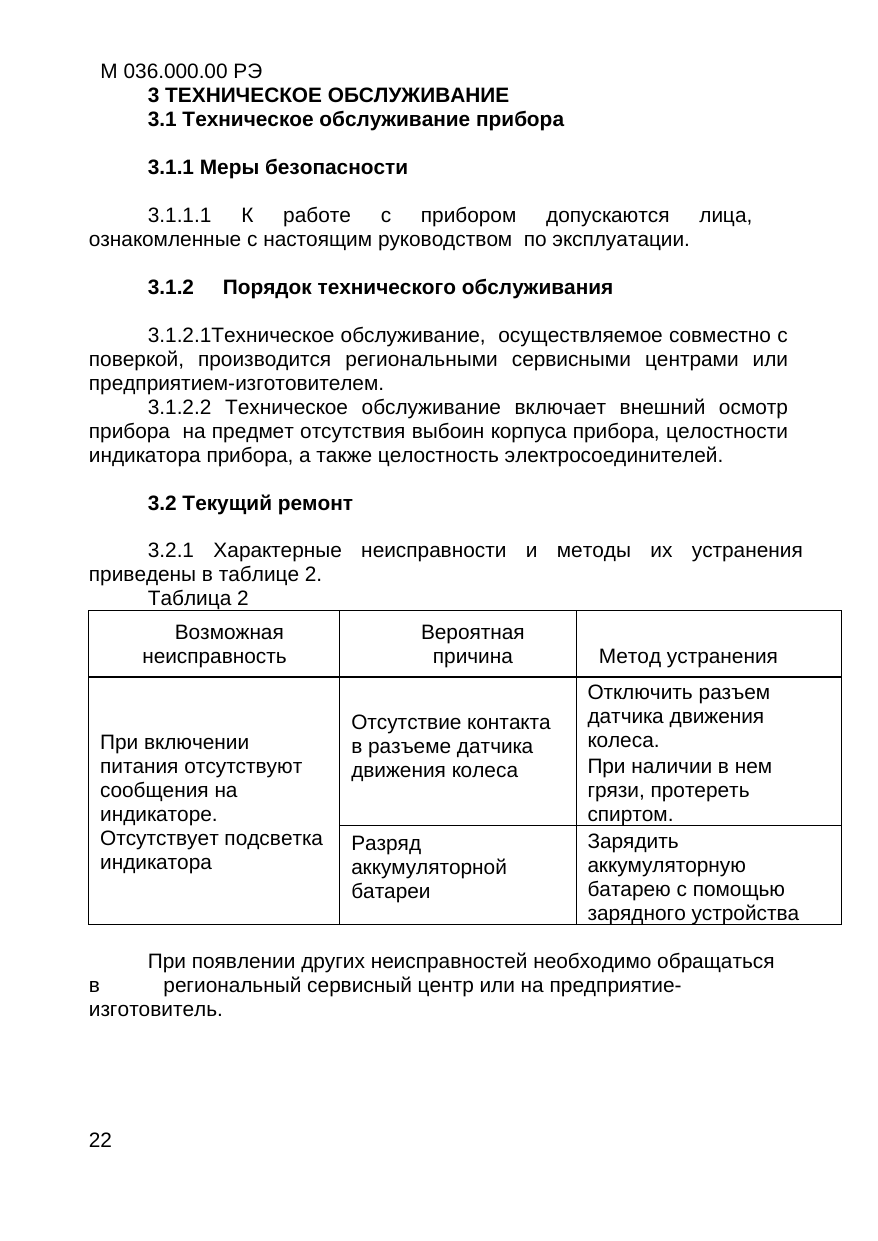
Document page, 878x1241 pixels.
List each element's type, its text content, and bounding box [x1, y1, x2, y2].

text 3.2.1 Характерные неисправности и методы их устранения приведены в таблице 2. [89, 538, 803, 586]
text 3.1.2.1Техническое обслуживание, осуществляемое совместно с поверкой, производится региональными сервисными центрами или предприятием-изготовителем. [89, 323, 788, 394]
text Таблица 2 [89, 586, 803, 610]
text При появлении других неисправностей необходимо обращаться в региональный сервисный центр или на предприятие-изготовитель. [89, 949, 788, 1021]
table_header Возможная неисправность [89, 611, 339, 676]
table_cell При включении питания отсутствуют сообщения на индикаторе. Отсутствует подсветка индикатора [89, 678, 339, 924]
table_cell Разряд аккумуляторной батареи [340, 826, 576, 924]
text 3.1.1 Меры безопасности [89, 155, 788, 179]
text 3 ТЕХНИЧЕСКОЕ ОБСЛУЖИВАНИЕ [126, 83, 788, 107]
table_cell Отключить разъем датчика движения колеса. При наличии в нем грязи, протереть спиртом. [577, 678, 841, 825]
text 3.1.1.1 К работе с прибором допускаются лица, ознакомленные с настоящим руководством по эксплуатации. [89, 203, 753, 251]
table_cell Отсутствие контакта в разъеме датчика движения колеса [340, 678, 576, 825]
table_cell Зарядить аккумуляторную батарею с помощью зарядного устройства [577, 826, 841, 924]
text 3.1 Техническое обслуживание прибора [89, 107, 788, 131]
text 3.2 Текущий ремонт [148, 490, 803, 514]
list Порядок технического обслуживания [148, 275, 788, 299]
text 3.1.2.2 Техническое обслуживание включает внешний осмотр прибора на предмет отсутствия выбоин корпуса прибора, целостности индикатора прибора, а также целостность электросоединителей. [89, 394, 788, 466]
table_header Вероятная причина [340, 611, 576, 676]
table_header Метод устранения [577, 611, 841, 676]
